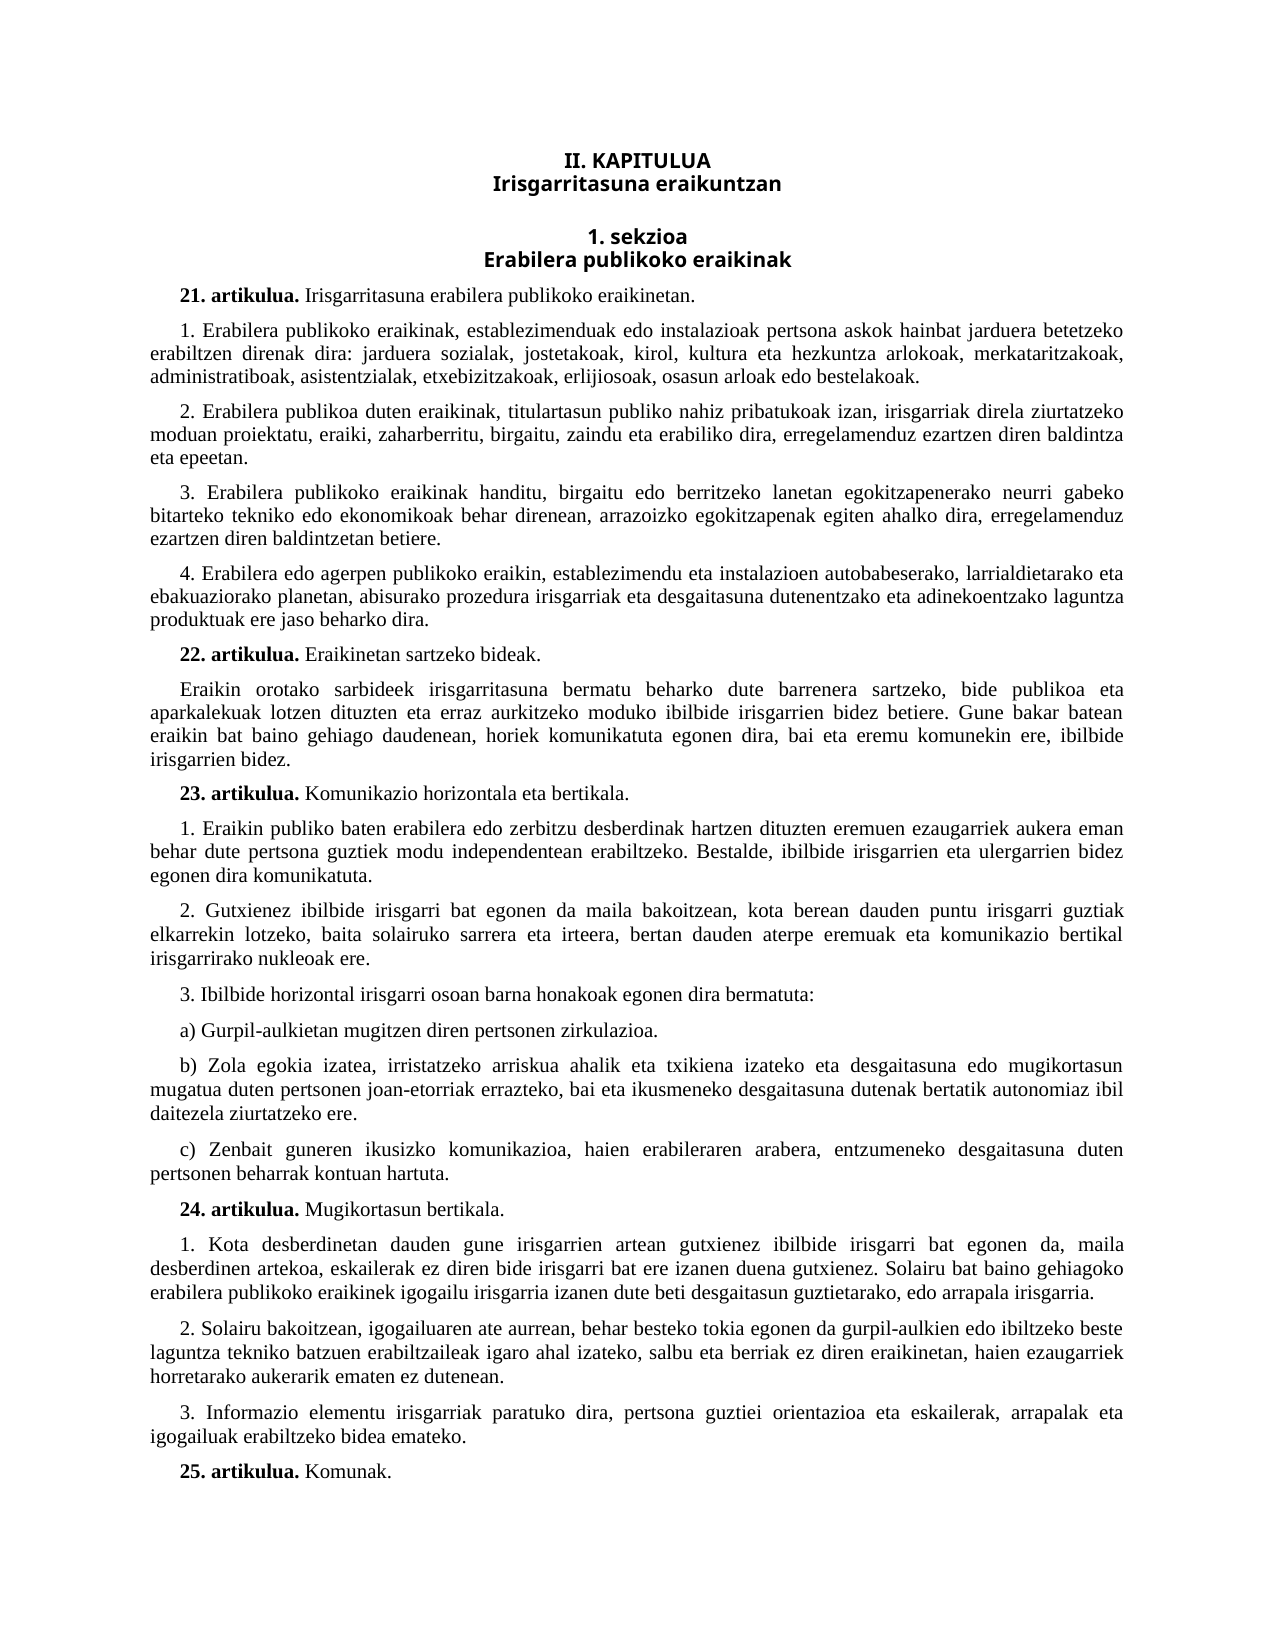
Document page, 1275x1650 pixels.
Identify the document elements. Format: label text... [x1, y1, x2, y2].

text 1. Erabilera publikoko eraikinak, establezimenduak edo instalazioak pertsona askok hainbat jarduera betetzeko erabiltzen direnak dira: jarduera sozialak, jostetakoak, kirol, kultura eta hezkuntza arlokoak, merkataritzakoak, administratiboak, asistentzialak, etxebizitzakoak, erlijiosoak, osasun arloak edo bestelakoak. [150, 319, 1125, 388]
text b) Zola egokia izatea, irristatzeko arriskua ahalik eta txikiena izateko eta desgaitasuna edo mugikortasun mugatua duten pertsonen joan-etorriak errazteko, bai eta ikusmeneko desgaitasuna dutenak bertatik autonomiaz ibil daitezela ziurtatzeko ere. [150, 1053, 1125, 1125]
text 25. artikulua. Komunak. [150, 1459, 1125, 1483]
text 4. Erabilera edo agerpen publikoko eraikin, establezimendu eta instalazioen autobabeserako, larrialdietarako eta ebakuaziorako planetan, abisurako prozedura irisgarriak eta desgaitasuna dutenentzako eta adinekoentzako laguntza produktuak ere jaso beharko dira. [150, 562, 1125, 631]
text c) Zenbait guneren ikusizko komunikazioa, haien erabileraren arabera, entzumeneko desgaitasuna duten pertsonen beharrak kontuan hartuta. [150, 1137, 1125, 1185]
text Eraikin orotako sarbideek irisgarritasuna bermatu beharko dute barrenera sartzeko, bide publikoa eta aparkalekuak lotzen dituzten eta erraz aurkitzeko moduko ibilbide irisgarrien bidez betiere. Gune bakar batean eraikin bat baino gehiago daudenean, horiek komunikatuta egonen dira, bai eta eremu komunekin ere, ibilbide irisgarrien bidez. [150, 678, 1125, 771]
text 1. sekzioa Erabilera publikoko eraikinak [150, 226, 1125, 272]
text 3. Ibilbide horizontal irisgarri osoan barna honakoak egonen dira bermatuta: [150, 982, 1125, 1006]
text 1. Eraikin publiko baten erabilera edo zerbitzu desberdinak hartzen dituzten eremuen ezaugarriek aukera eman behar dute pertsona guztiek modu independentean erabiltzeko. Bestalde, ibilbide irisgarrien eta ulergarrien bidez egonen dira komunikatuta. [150, 817, 1125, 887]
text 24. artikulua. Mugikortasun bertikala. [150, 1197, 1125, 1221]
text 23. artikulua. Komunikazio horizontala eta bertikala. [150, 782, 1125, 806]
text 2. Erabilera publikoa duten eraikinak, titulartasun publiko nahiz pribatukoak izan, irisgarriak direla ziurtatzeko moduan proiektatu, eraiki, zaharberritu, birgaitu, zaindu eta erabiliko dira, erregelamenduz ezartzen diren baldintza eta epeetan. [150, 400, 1125, 469]
text 3. Erabilera publikoko eraikinak handitu, birgaitu edo berritzeko lanetan egokitzapenerako neurri gabeko bitarteko tekniko edo ekonomikoak behar direnean, arrazoizko egokitzapenak egiten ahalko dira, erregelamenduz ezartzen diren baldintzetan betiere. [150, 481, 1125, 550]
text a) Gurpil-aulkietan mugitzen diren pertsonen zirkulazioa. [150, 1018, 1125, 1042]
text 2. Solairu bakoitzean, igogailuaren ate aurrean, behar besteko tokia egonen da gurpil-aulkien edo ibiltzeko beste laguntza tekniko batzuen erabiltzaileak igaro ahal izateko, salbu eta berriak ez diren eraikinetan, haien ezaugarriek horretarako aukerarik ematen ez dutenean. [150, 1316, 1125, 1388]
text 3. Informazio elementu irisgarriak paratuko dira, pertsona guztiei orientazioa eta eskailerak, arrapalak eta igogailuak erabiltzeko bidea emateko. [150, 1400, 1125, 1448]
text II. KAPITULUA Irisgarritasuna eraikuntzan [150, 150, 1125, 196]
text 1. Kota desberdinetan dauden gune irisgarrien artean gutxienez ibilbide irisgarri bat egonen da, maila desberdinen artekoa, eskailerak ez diren bide irisgarri bat ere izanen duena gutxienez. Solairu bat baino gehiagoko erabilera publikoko eraikinek igogailu irisgarria izanen dute beti desgaitasun guztietarako, edo arrapala irisgarria. [150, 1233, 1125, 1304]
text 21. artikulua. Irisgarritasuna erabilera publikoko eraikinetan. [150, 284, 1125, 307]
text 22. artikulua. Eraikinetan sartzeko bideak. [150, 643, 1125, 666]
text 2. Gutxienez ibilbide irisgarri bat egonen da maila bakoitzean, kota berean dauden puntu irisgarri guztiak elkarrekin lotzeko, baita solairuko sarrera eta irteera, bertan dauden aterpe eremuak eta komunikazio bertikal irisgarrirako nukleoak ere. [150, 898, 1125, 970]
